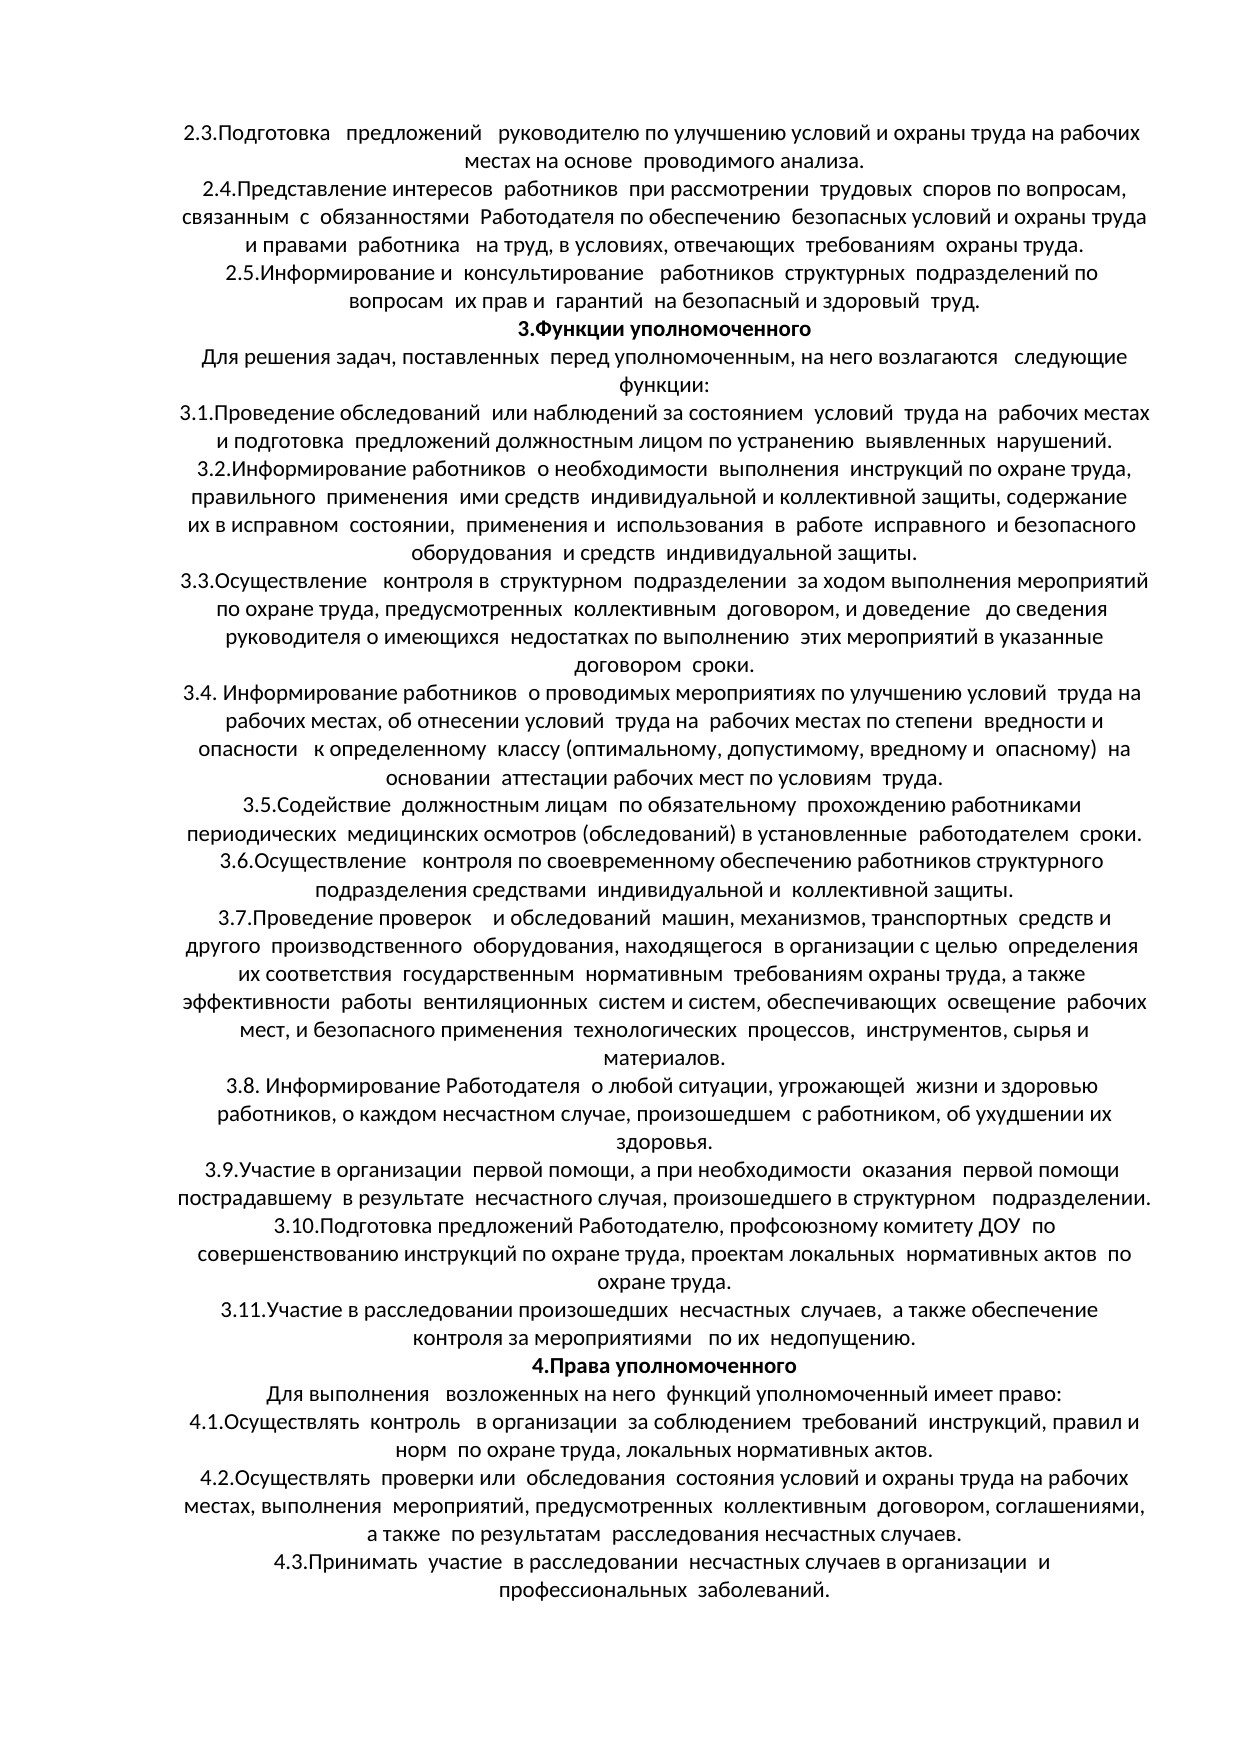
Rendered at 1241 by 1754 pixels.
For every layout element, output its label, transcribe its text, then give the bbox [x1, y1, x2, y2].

text 3.11.Участие в расследовании произошедших несчастных случаев, а также обеспечение контроля за мероприятиями по их недопущению. [177, 1295, 1152, 1351]
text 3.1.Проведение обследований или наблюдений за состоянием условий труда на рабочих местах и подготовка предложений должностным лицом по устранению выявленных нарушений. [177, 398, 1152, 454]
text 4.3.Принимать участие в расследовании несчастных случаев в организации и профессиональных заболеваний. [177, 1547, 1152, 1603]
text 3.Функции уполномоченного Для решения задач, поставленных перед уполномоченным, на него возлагаются следующие функции: [177, 314, 1152, 398]
text 3.2.Информирование работников о необходимости выполнения инструкций по охране труда, правильного применения ими средств индивидуальной и коллективной защиты, содержание их в исправном состоянии, применения и использования в работе исправного и безопасного оборудования и средств индивидуальной защиты. [177, 454, 1152, 566]
text 4.Права уполномоченного Для выполнения возложенных на него функций уполномоченный имеет право: [177, 1351, 1152, 1407]
text 2.4.Представление интересов работников при рассмотрении трудовых споров по вопросам, связанным с обязанностями Работодателя по обеспечению безопасных условий и охраны труда и правами работника на труд, в условиях, отвечающих требованиям охраны труда. [177, 174, 1152, 258]
text 3.6.Осуществление контроля по своевременному обеспечению работников структурного подразделения средствами индивидуальной и коллективной защиты. [177, 847, 1152, 903]
text 4.1.Осуществлять контроль в организации за соблюдением требований инструкций, правил и норм по охране труда, локальных нормативных актов. [177, 1407, 1152, 1463]
text 3.10.Подготовка предложений Работодателю, профсоюзному комитету ДОУ по совершенствованию инструкций по охране труда, проектам локальных нормативных актов по охране труда. [177, 1211, 1152, 1295]
text 3.9.Участие в организации первой помощи, а при необходимости оказания первой помощи пострадавшему в результате несчастного случая, произошедшего в структурном подразделении. [177, 1155, 1152, 1211]
text 3.3.Осуществление контроля в структурном подразделении за ходом выполнения мероприятий по охране труда, предусмотренных коллективным договором, и доведение до сведения руководителя о имеющихся недостатках по выполнению этих мероприятий в указанные договором сроки. [177, 566, 1152, 678]
text 3.4. Информирование работников о проводимых мероприятиях по улучшению условий труда на рабочих местах, об отнесении условий труда на рабочих местах по степени вредности и опасности к определенному классу (оптимальному, допустимому, вредному и опасному) на основании аттестации рабочих мест по условиям труда. [177, 678, 1152, 791]
text 4.2.Осуществлять проверки или обследования состояния условий и охраны труда на рабочих местах, выполнения мероприятий, предусмотренных коллективным договором, соглашениями, а также по результатам расследования несчастных случаев. [177, 1463, 1152, 1547]
text 2.3.Подготовка предложений руководителю по улучшению условий и охраны труда на рабочих местах на основе проводимого анализа. [177, 118, 1152, 174]
text 2.5.Информирование и консультирование работников структурных подразделений по вопросам их прав и гарантий на безопасный и здоровый труд. [177, 258, 1152, 314]
text 3.7.Проведение проверок и обследований машин, механизмов, транспортных средств и другого производственного оборудования, находящегося в организации с целью определения их соответствия государственным нормативным требованиям охраны труда, а также эффективности работы вентиляционных систем и систем, обеспечивающих освещение рабочих мест, и безопасного применения технологических процессов, инструментов, сырья и материалов. [177, 903, 1152, 1071]
text 3.5.Содействие должностным лицам по обязательному прохождению работниками периодических медицинских осмотров (обследований) в установленные работодателем сроки. [177, 791, 1152, 847]
text 3.8. Информирование Работодателя о любой ситуации, угрожающей жизни и здоровью работников, о каждом несчастном случае, произошедшем с работником, об ухудшении их здоровья. [177, 1071, 1152, 1155]
